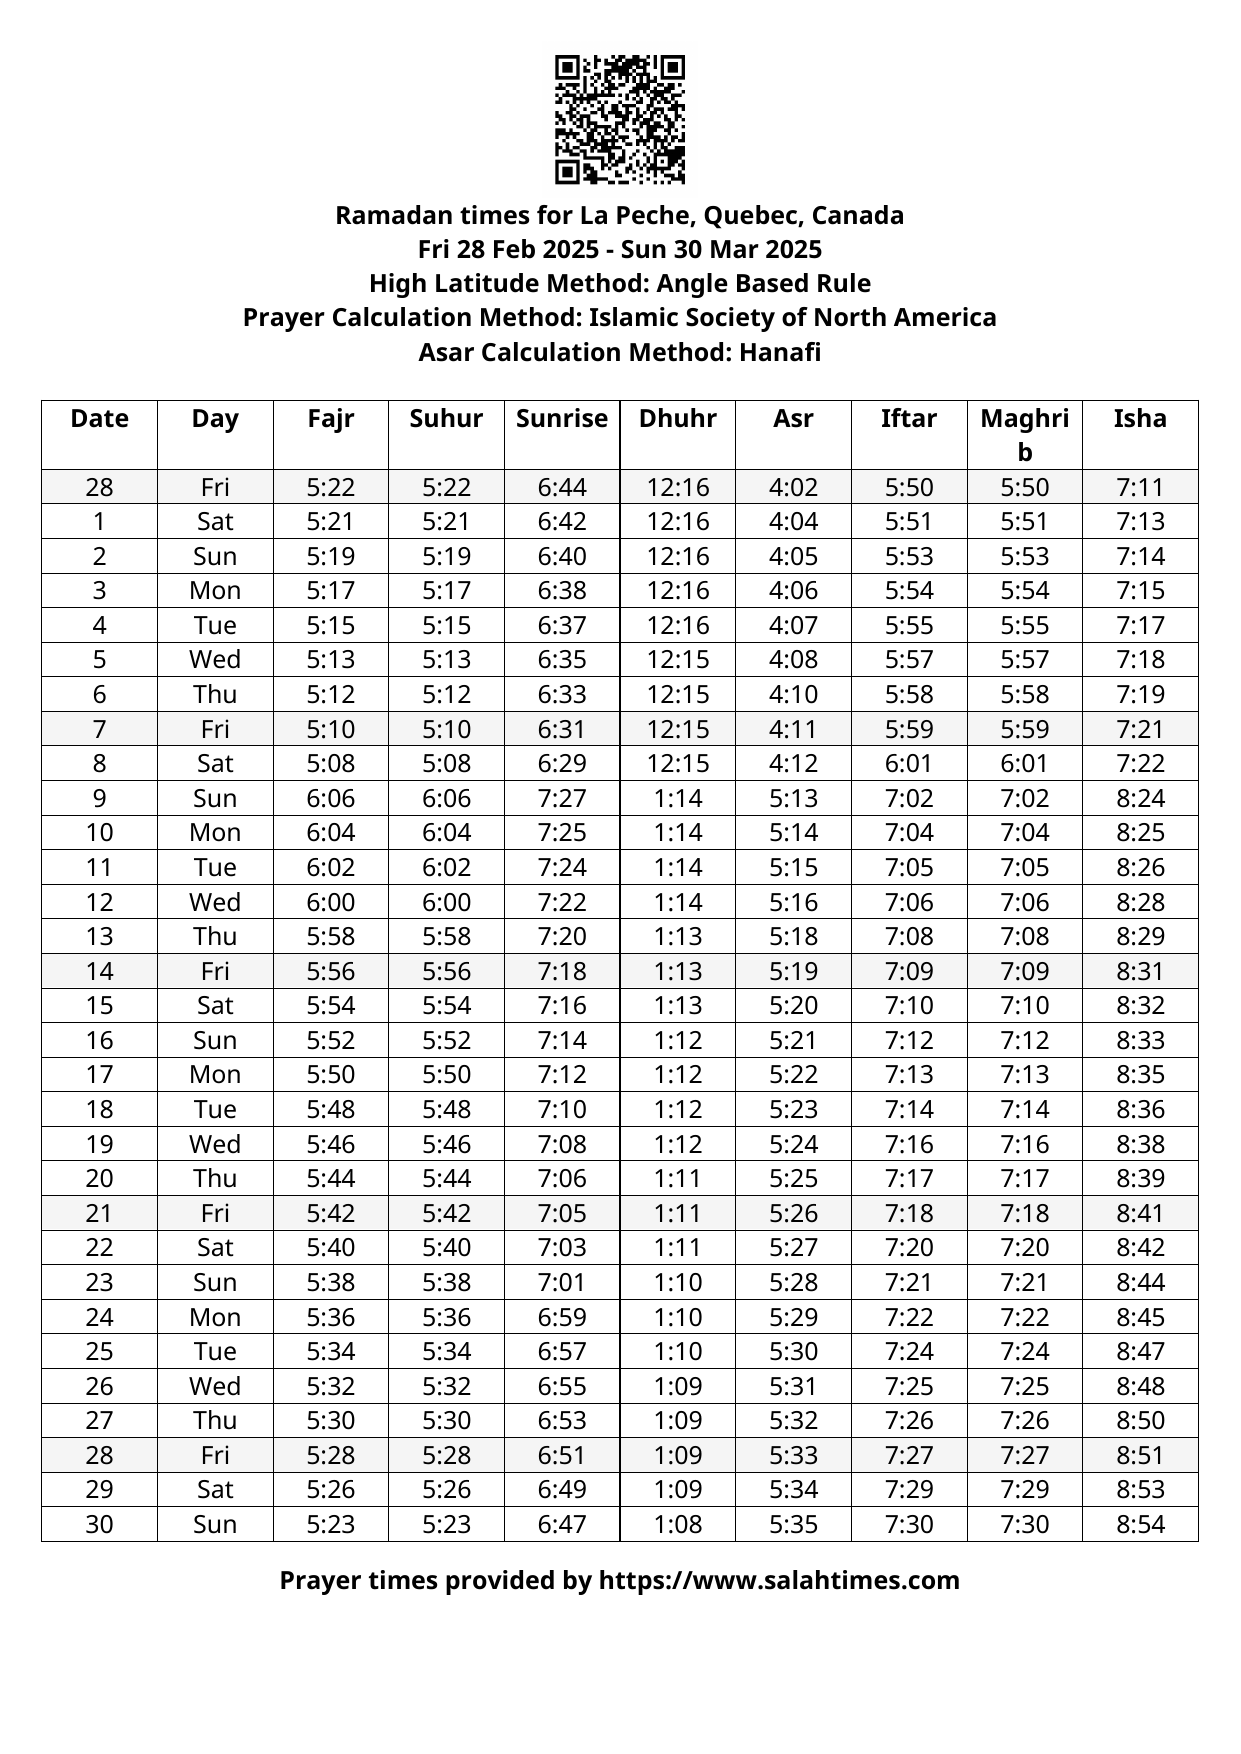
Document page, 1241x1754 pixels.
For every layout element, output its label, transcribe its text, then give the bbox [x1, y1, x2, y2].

table_cell 5:58 [274, 919, 388, 953]
table_cell 5:14 [736, 816, 851, 849]
table_cell 1:12 [621, 1127, 735, 1160]
table_cell 5:48 [389, 1092, 504, 1126]
table_cell 7:24 [852, 1334, 967, 1368]
table_cell 6:01 [852, 746, 967, 780]
table_cell 6:55 [505, 1369, 619, 1402]
picture [542, 41, 699, 198]
table_cell 5:44 [389, 1161, 504, 1195]
table_cell 1:14 [621, 816, 735, 849]
table_cell 15 [42, 989, 157, 1022]
table_cell 5:58 [852, 677, 967, 711]
table_cell 5:33 [736, 1438, 851, 1472]
table_cell 5:53 [968, 539, 1082, 572]
table_cell 5:30 [274, 1404, 388, 1437]
table_cell 7:18 [852, 1196, 967, 1229]
table_cell 4:06 [736, 574, 851, 607]
table_cell 1:10 [621, 1265, 735, 1299]
table_cell Sun [158, 1265, 273, 1299]
table_cell Wed [158, 885, 273, 918]
table_cell Mon [158, 816, 273, 849]
table_cell 5:22 [389, 470, 504, 503]
table_cell 5:36 [389, 1300, 504, 1333]
table_header Isha [1083, 401, 1198, 469]
table_cell 5:08 [274, 746, 388, 780]
table_cell 12:16 [621, 504, 735, 538]
table_cell 1:14 [621, 781, 735, 814]
table_cell 3 [42, 574, 157, 607]
table_cell 4:02 [736, 470, 851, 503]
table_cell 1:12 [621, 1092, 735, 1126]
table_cell 7:09 [968, 954, 1082, 987]
table_cell 7:24 [968, 1334, 1082, 1368]
table_cell 5:59 [968, 712, 1082, 745]
table_cell 5:17 [389, 574, 504, 607]
table_cell 8:48 [1083, 1369, 1198, 1402]
table_cell 5:54 [389, 989, 504, 1022]
table_cell 1:11 [621, 1161, 735, 1195]
table_cell 5:44 [274, 1161, 388, 1195]
table_cell 7:08 [968, 919, 1082, 953]
table_cell 7:06 [968, 885, 1082, 918]
table_cell 6:42 [505, 504, 619, 538]
table_cell 6:02 [389, 850, 504, 884]
table_cell 5:58 [389, 919, 504, 953]
table_cell 5:21 [389, 504, 504, 538]
table_cell 1:09 [621, 1438, 735, 1472]
table_cell 1:12 [621, 1023, 735, 1057]
table_cell 6:06 [274, 781, 388, 814]
table_cell 28 [42, 1438, 157, 1472]
table_cell 12:16 [621, 574, 735, 607]
table_cell Mon [158, 574, 273, 607]
table_cell 7:14 [852, 1092, 967, 1126]
table_cell 7:29 [968, 1473, 1082, 1506]
table_cell Sun [158, 1507, 273, 1541]
table_cell 7:22 [852, 1300, 967, 1333]
table_cell 4:08 [736, 643, 851, 676]
table_cell 5:32 [274, 1369, 388, 1402]
table_cell 5:19 [274, 539, 388, 572]
table_cell 5:23 [389, 1507, 504, 1541]
table_cell 12:15 [621, 643, 735, 676]
table_cell 5:51 [852, 504, 967, 538]
table_cell 23 [42, 1265, 157, 1299]
table_cell Sat [158, 1473, 273, 1506]
table_cell 1:08 [621, 1507, 735, 1541]
table_cell 27 [42, 1404, 157, 1437]
table_cell 7:13 [968, 1058, 1082, 1091]
table_cell 6:38 [505, 574, 619, 607]
table_cell 6:00 [274, 885, 388, 918]
table_cell 7:08 [852, 919, 967, 953]
table_cell 5:54 [852, 574, 967, 607]
table_cell 5:12 [389, 677, 504, 711]
table_cell 5:50 [968, 470, 1082, 503]
table_cell 7:17 [1083, 608, 1198, 642]
table_cell 12:16 [621, 539, 735, 572]
table_cell 4:12 [736, 746, 851, 780]
table_cell 5:27 [736, 1231, 851, 1264]
table_cell 18 [42, 1092, 157, 1126]
table_cell 5:21 [736, 1023, 851, 1057]
table_cell 7:10 [852, 989, 967, 1022]
table_cell 16 [42, 1023, 157, 1057]
text Prayer times provided by https://www.salahtimes.com [42, 1563, 1198, 1597]
table_cell 7:10 [505, 1092, 619, 1126]
table_cell 8:38 [1083, 1127, 1198, 1160]
table_cell 5:15 [736, 850, 851, 884]
table_cell 12 [42, 885, 157, 918]
table_cell 7:18 [505, 954, 619, 987]
table_cell 5:18 [736, 919, 851, 953]
table_cell 8:54 [1083, 1507, 1198, 1541]
table_cell Mon [158, 1058, 273, 1091]
table_cell 1:13 [621, 989, 735, 1022]
table_cell 6:49 [505, 1473, 619, 1506]
table_cell 1:09 [621, 1369, 735, 1402]
table_cell 7:20 [505, 919, 619, 953]
table_cell 7:06 [505, 1161, 619, 1195]
table_cell Wed [158, 1369, 273, 1402]
table_cell 6:37 [505, 608, 619, 642]
table_cell Fri [158, 712, 273, 745]
table_cell 5:26 [736, 1196, 851, 1229]
table_cell 5:15 [274, 608, 388, 642]
table_cell 7:18 [1083, 643, 1198, 676]
table_header Sunrise [505, 401, 619, 469]
table_cell 7:27 [968, 1438, 1082, 1472]
table_cell 8:28 [1083, 885, 1198, 918]
table_cell 7:14 [505, 1023, 619, 1057]
text Fri 28 Feb 2025 - Sun 30 Mar 2025 [42, 232, 1198, 266]
table_cell 7:12 [505, 1058, 619, 1091]
table_cell 8:47 [1083, 1334, 1198, 1368]
table_cell 5:38 [389, 1265, 504, 1299]
table_cell 1:11 [621, 1231, 735, 1264]
table_cell 1:12 [621, 1058, 735, 1091]
table_cell 7:21 [968, 1265, 1082, 1299]
table_cell 7:30 [852, 1507, 967, 1541]
table_cell Sat [158, 504, 273, 538]
table_cell 8:44 [1083, 1265, 1198, 1299]
table_cell Sun [158, 1023, 273, 1057]
table_cell 5:34 [274, 1334, 388, 1368]
table_cell 7:25 [968, 1369, 1082, 1402]
table_cell 7:21 [852, 1265, 967, 1299]
table_cell 19 [42, 1127, 157, 1160]
table_cell 7:27 [505, 781, 619, 814]
table_cell 8:25 [1083, 816, 1198, 849]
table_cell 12:15 [621, 677, 735, 711]
table_cell 7:22 [505, 885, 619, 918]
table_cell 7:12 [968, 1023, 1082, 1057]
table_cell 7:13 [852, 1058, 967, 1091]
text Ramadan times for La Peche, Quebec, Canada [42, 198, 1198, 232]
table_cell 5:28 [736, 1265, 851, 1299]
table_cell 8:33 [1083, 1023, 1198, 1057]
table_cell 7:16 [968, 1127, 1082, 1160]
table_cell 6:40 [505, 539, 619, 572]
table_cell 5:57 [968, 643, 1082, 676]
text Asar Calculation Method: Hanafi [42, 334, 1198, 368]
table_cell 5:58 [968, 677, 1082, 711]
table_cell 5:55 [852, 608, 967, 642]
table_cell 4:11 [736, 712, 851, 745]
table_cell 5:59 [852, 712, 967, 745]
table_cell 5:30 [389, 1404, 504, 1437]
table_cell 8:32 [1083, 989, 1198, 1022]
table_cell 5:35 [736, 1507, 851, 1541]
table_cell Tue [158, 850, 273, 884]
table_cell 6 [42, 677, 157, 711]
table_cell 5 [42, 643, 157, 676]
table_cell Sat [158, 746, 273, 780]
table_cell 5:46 [389, 1127, 504, 1160]
table_cell 6:47 [505, 1507, 619, 1541]
table_header Date [42, 401, 157, 469]
table_cell 7:24 [505, 850, 619, 884]
table_cell 7:08 [505, 1127, 619, 1160]
table_cell 7:14 [1083, 539, 1198, 572]
table_cell Sat [158, 989, 273, 1022]
table_header Day [158, 401, 273, 469]
table_cell 5:52 [274, 1023, 388, 1057]
table_cell 5:13 [274, 643, 388, 676]
table_cell 12:15 [621, 712, 735, 745]
table_cell 5:40 [274, 1231, 388, 1264]
table_cell 7:21 [1083, 712, 1198, 745]
table_cell 5:22 [274, 470, 388, 503]
table_cell 6:51 [505, 1438, 619, 1472]
table_cell Thu [158, 677, 273, 711]
table_cell 12:15 [621, 746, 735, 780]
table_cell 17 [42, 1058, 157, 1091]
table_cell 7:14 [968, 1092, 1082, 1126]
table_cell 1:13 [621, 919, 735, 953]
table_cell 7:04 [968, 816, 1082, 849]
table_cell 5:26 [274, 1473, 388, 1506]
table_cell Tue [158, 1334, 273, 1368]
table_cell 7:18 [968, 1196, 1082, 1229]
table_cell 1:10 [621, 1334, 735, 1368]
table_cell 7:22 [1083, 746, 1198, 780]
table_cell 8:42 [1083, 1231, 1198, 1264]
table_cell 7:16 [505, 989, 619, 1022]
table_cell 7:25 [852, 1369, 967, 1402]
table_cell 5:13 [389, 643, 504, 676]
table_cell 2 [42, 539, 157, 572]
table_cell 7:02 [968, 781, 1082, 814]
table_cell 7:05 [505, 1196, 619, 1229]
table_cell 1:13 [621, 954, 735, 987]
table_cell 4:05 [736, 539, 851, 572]
table_cell 5:46 [274, 1127, 388, 1160]
table_cell 5:31 [736, 1369, 851, 1402]
table_cell Wed [158, 1127, 273, 1160]
table_cell 8:24 [1083, 781, 1198, 814]
table_cell 5:13 [736, 781, 851, 814]
table_cell 7:30 [968, 1507, 1082, 1541]
table_cell 5:25 [736, 1161, 851, 1195]
table_cell 5:10 [389, 712, 504, 745]
table_cell Thu [158, 1404, 273, 1437]
table_cell 9 [42, 781, 157, 814]
table_cell 5:34 [736, 1473, 851, 1506]
table_cell 7 [42, 712, 157, 745]
table_cell 7:15 [1083, 574, 1198, 607]
table_cell 6:33 [505, 677, 619, 711]
table_cell 5:50 [274, 1058, 388, 1091]
table_cell 8:31 [1083, 954, 1198, 987]
table_cell 5:24 [736, 1127, 851, 1160]
table_cell Sat [158, 1231, 273, 1264]
table_cell 22 [42, 1231, 157, 1264]
table_cell 5:54 [968, 574, 1082, 607]
table_cell 4:10 [736, 677, 851, 711]
table_cell 7:04 [852, 816, 967, 849]
table_cell 5:08 [389, 746, 504, 780]
table_cell 7:11 [1083, 470, 1198, 503]
table_cell 28 [42, 470, 157, 503]
table_cell 20 [42, 1161, 157, 1195]
table_cell 4:04 [736, 504, 851, 538]
table_cell 5:32 [736, 1404, 851, 1437]
table_cell 29 [42, 1473, 157, 1506]
table_cell 5:10 [274, 712, 388, 745]
table_cell Tue [158, 608, 273, 642]
table_cell 6:53 [505, 1404, 619, 1437]
text Prayer Calculation Method: Islamic Society of North America [42, 300, 1198, 334]
table_cell 7:26 [968, 1404, 1082, 1437]
table_cell 30 [42, 1507, 157, 1541]
table_header Dhuhr [621, 401, 735, 469]
table_cell 5:17 [274, 574, 388, 607]
table_cell 24 [42, 1300, 157, 1333]
table_cell 5:20 [736, 989, 851, 1022]
table_cell 7:22 [968, 1300, 1082, 1333]
table_cell 1:14 [621, 850, 735, 884]
table_cell 7:01 [505, 1265, 619, 1299]
table_cell 6:02 [274, 850, 388, 884]
table_cell 5:26 [389, 1473, 504, 1506]
table_cell 5:28 [389, 1438, 504, 1472]
table_cell 5:52 [389, 1023, 504, 1057]
table_cell 5:28 [274, 1438, 388, 1472]
table_cell 7:06 [852, 885, 967, 918]
table_cell 8:53 [1083, 1473, 1198, 1506]
table_cell 5:30 [736, 1334, 851, 1368]
table_header Maghrib [968, 401, 1082, 469]
table_cell Wed [158, 643, 273, 676]
table_cell 6:57 [505, 1334, 619, 1368]
table_cell 7:29 [852, 1473, 967, 1506]
table_header Iftar [852, 401, 967, 469]
table_cell Mon [158, 1300, 273, 1333]
table_cell 5:54 [274, 989, 388, 1022]
table_cell 6:44 [505, 470, 619, 503]
table_cell 5:42 [274, 1196, 388, 1229]
table_cell 8:41 [1083, 1196, 1198, 1229]
table_cell 12:16 [621, 608, 735, 642]
table_cell Tue [158, 1092, 273, 1126]
table_cell 1 [42, 504, 157, 538]
table_cell 5:38 [274, 1265, 388, 1299]
table_cell 1:11 [621, 1196, 735, 1229]
table_cell 5:15 [389, 608, 504, 642]
table_cell 7:20 [852, 1231, 967, 1264]
table_cell Fri [158, 1196, 273, 1229]
table_cell 6:06 [389, 781, 504, 814]
table_cell 5:55 [968, 608, 1082, 642]
table_cell Thu [158, 1161, 273, 1195]
table_cell 7:16 [852, 1127, 967, 1160]
table_cell Sun [158, 539, 273, 572]
table_cell 1:09 [621, 1404, 735, 1437]
table_cell 6:00 [389, 885, 504, 918]
table_cell 5:29 [736, 1300, 851, 1333]
table_cell 8:36 [1083, 1092, 1198, 1126]
table_cell 7:05 [968, 850, 1082, 884]
table_cell 7:20 [968, 1231, 1082, 1264]
table_header Suhur [389, 401, 504, 469]
table_cell 6:29 [505, 746, 619, 780]
table_cell 8:50 [1083, 1404, 1198, 1437]
table_cell 21 [42, 1196, 157, 1229]
table_cell 6:04 [389, 816, 504, 849]
table_cell 1:10 [621, 1300, 735, 1333]
table_cell 5:56 [389, 954, 504, 987]
table_cell 4:07 [736, 608, 851, 642]
table_cell 5:19 [736, 954, 851, 987]
table_cell 7:02 [852, 781, 967, 814]
table_cell 5:57 [852, 643, 967, 676]
table_cell 5:51 [968, 504, 1082, 538]
table_cell 14 [42, 954, 157, 987]
table_cell Fri [158, 1438, 273, 1472]
table_cell Thu [158, 919, 273, 953]
table_cell 7:13 [1083, 504, 1198, 538]
table_cell 7:12 [852, 1023, 967, 1057]
table_cell 6:31 [505, 712, 619, 745]
table_cell 8:45 [1083, 1300, 1198, 1333]
table_cell 1:14 [621, 885, 735, 918]
table_cell 6:59 [505, 1300, 619, 1333]
table_cell 25 [42, 1334, 157, 1368]
table_cell 6:35 [505, 643, 619, 676]
table_cell 8:35 [1083, 1058, 1198, 1091]
table_cell Fri [158, 470, 273, 503]
table_cell 5:42 [389, 1196, 504, 1229]
table_cell 6:04 [274, 816, 388, 849]
table_cell Sun [158, 781, 273, 814]
table_cell 5:12 [274, 677, 388, 711]
table_cell 7:19 [1083, 677, 1198, 711]
table_cell 5:48 [274, 1092, 388, 1126]
table_cell 8 [42, 746, 157, 780]
table_cell 5:50 [852, 470, 967, 503]
table_cell 10 [42, 816, 157, 849]
table_cell 4 [42, 608, 157, 642]
table_cell 26 [42, 1369, 157, 1402]
table_cell 7:27 [852, 1438, 967, 1472]
table_cell 13 [42, 919, 157, 953]
table_cell 5:23 [274, 1507, 388, 1541]
table_cell 7:05 [852, 850, 967, 884]
table_cell 5:36 [274, 1300, 388, 1333]
table_cell 8:26 [1083, 850, 1198, 884]
table_cell 5:19 [389, 539, 504, 572]
table_cell 8:51 [1083, 1438, 1198, 1472]
table_cell 12:16 [621, 470, 735, 503]
table_cell Fri [158, 954, 273, 987]
table_cell 5:40 [389, 1231, 504, 1264]
table_cell 11 [42, 850, 157, 884]
table_cell 5:32 [389, 1369, 504, 1402]
table_cell 8:39 [1083, 1161, 1198, 1195]
table_header Asr [736, 401, 851, 469]
table_cell 5:56 [274, 954, 388, 987]
table_cell 7:17 [852, 1161, 967, 1195]
table_cell 6:01 [968, 746, 1082, 780]
table_cell 5:34 [389, 1334, 504, 1368]
table_cell 1:09 [621, 1473, 735, 1506]
table_cell 5:22 [736, 1058, 851, 1091]
table_cell 7:03 [505, 1231, 619, 1264]
table_cell 7:17 [968, 1161, 1082, 1195]
table_cell 7:26 [852, 1404, 967, 1437]
table_cell 5:23 [736, 1092, 851, 1126]
table_cell 5:16 [736, 885, 851, 918]
table_header Fajr [274, 401, 388, 469]
text High Latitude Method: Angle Based Rule [42, 266, 1198, 300]
table_cell 7:10 [968, 989, 1082, 1022]
table_cell 8:29 [1083, 919, 1198, 953]
table_cell 5:21 [274, 504, 388, 538]
table_cell 7:25 [505, 816, 619, 849]
table_cell 5:53 [852, 539, 967, 572]
table_cell 5:50 [389, 1058, 504, 1091]
table_cell 7:09 [852, 954, 967, 987]
